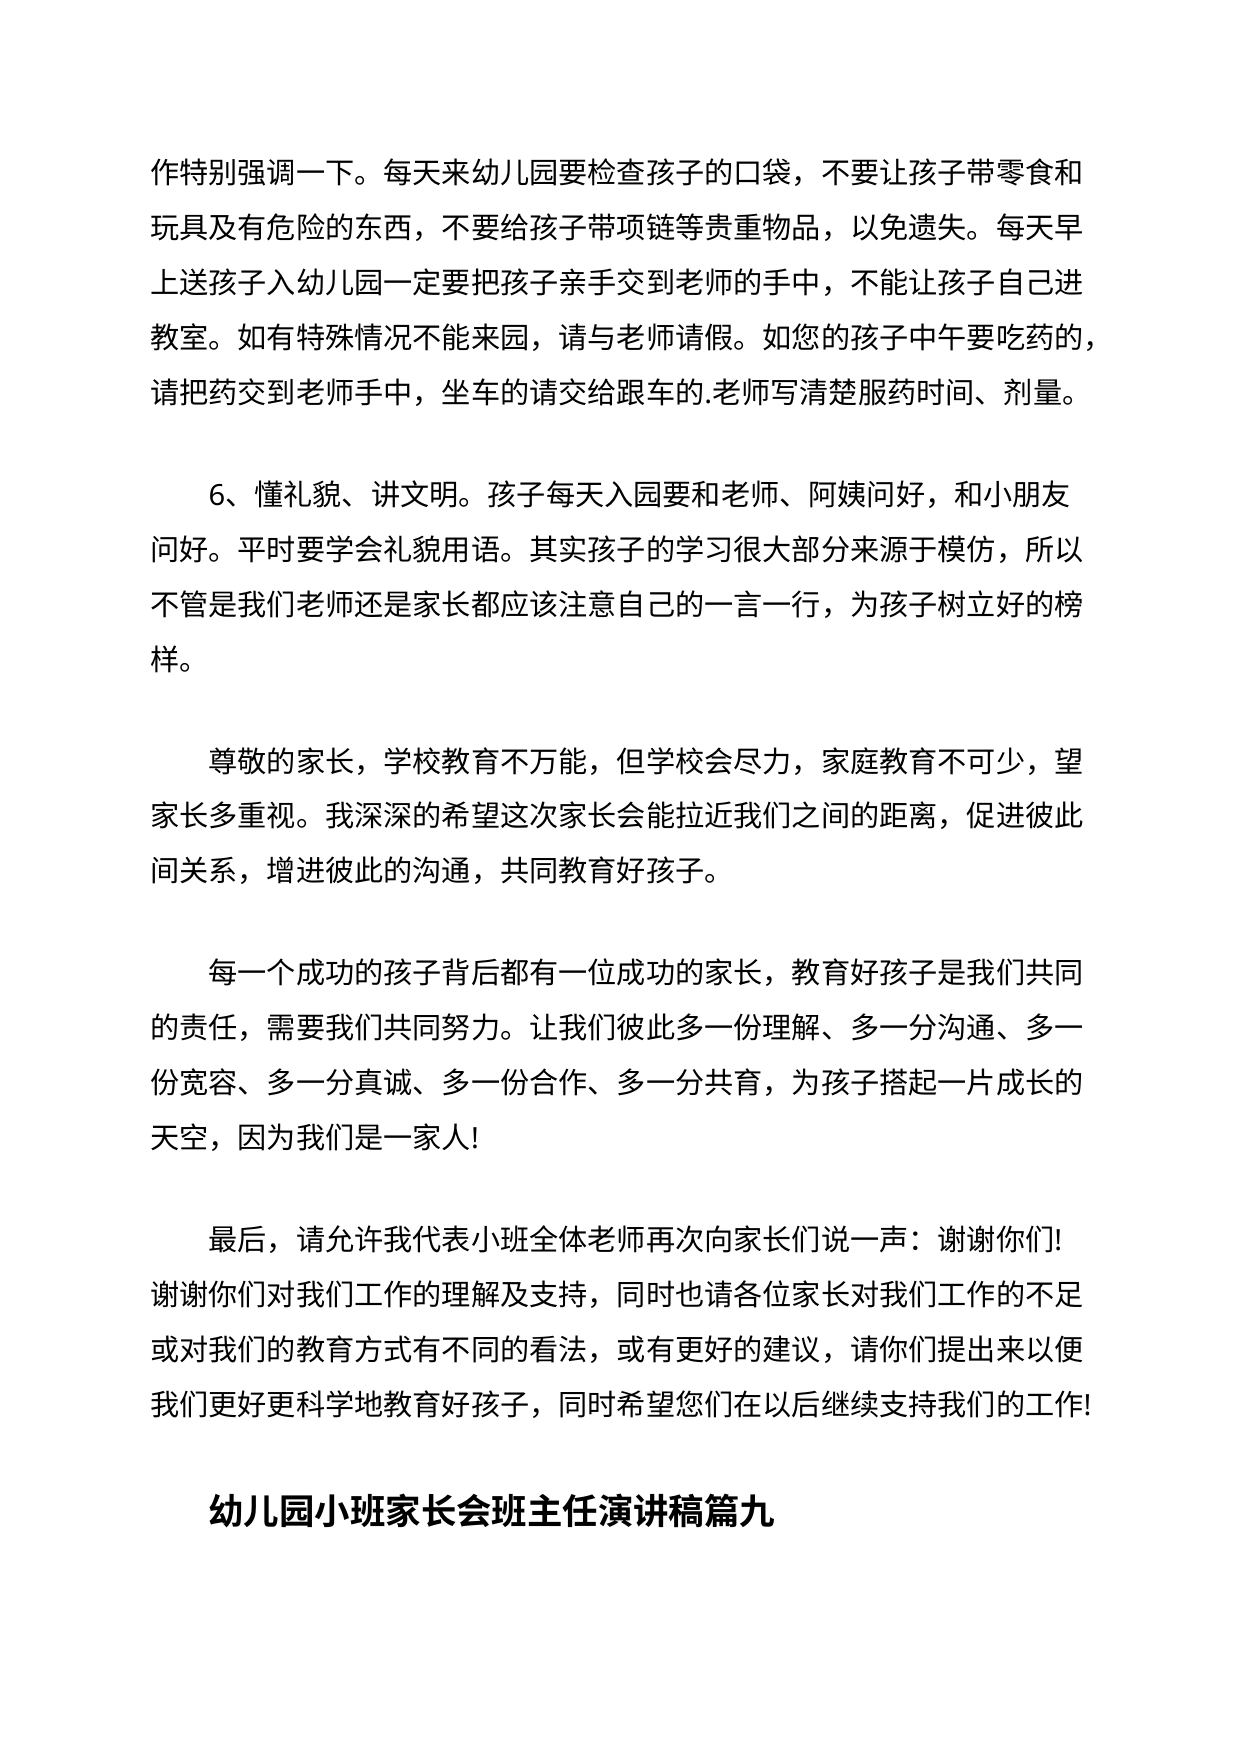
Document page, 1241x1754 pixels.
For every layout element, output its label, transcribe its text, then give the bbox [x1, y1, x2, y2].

text 尊敬的家长，学校教育不万能，但学校会尽力，家庭教育不可少，望家长多重视。我深深的希望这次家长会能拉近我们之间的距离，促进彼此间关系，增进彼此的沟通，共同教育好孩子。 [150, 738, 1090, 890]
text 最后，请允许我代表小班全体老师再次向家长们说一声：谢谢你们!谢谢你们对我们工作的理解及支持，同时也请各位家长对我们工作的不足或对我们的教育方式有不同的看法，或有更好的建议，请你们提出来以便我们更好更科学地教育好孩子，同时希望您们在以后继续支持我们的工作! [150, 1216, 1090, 1423]
text 幼儿园小班家长会班主任演讲稿篇九 [150, 1483, 1090, 1534]
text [150, 150, 1090, 412]
text 6、懂礼貌、讲文明。孩子每天入园要和老师、阿姨问好，和小朋友问好。平时要学会礼貌用语。其实孩子的学习很大部分来源于模仿，所以不管是我们老师还是家长都应该注意自己的一言一行，为孩子树立好的榜样。 [150, 472, 1090, 679]
text 每一个成功的孩子背后都有一位成功的家长，教育好孩子是我们共同的责任，需要我们共同努力。让我们彼此多一份理解、多一分沟通、多一份宽容、多一分真诚、多一份合作、多一分共育，为孩子搭起一片成长的天空，因为我们是一家人! [150, 950, 1090, 1157]
